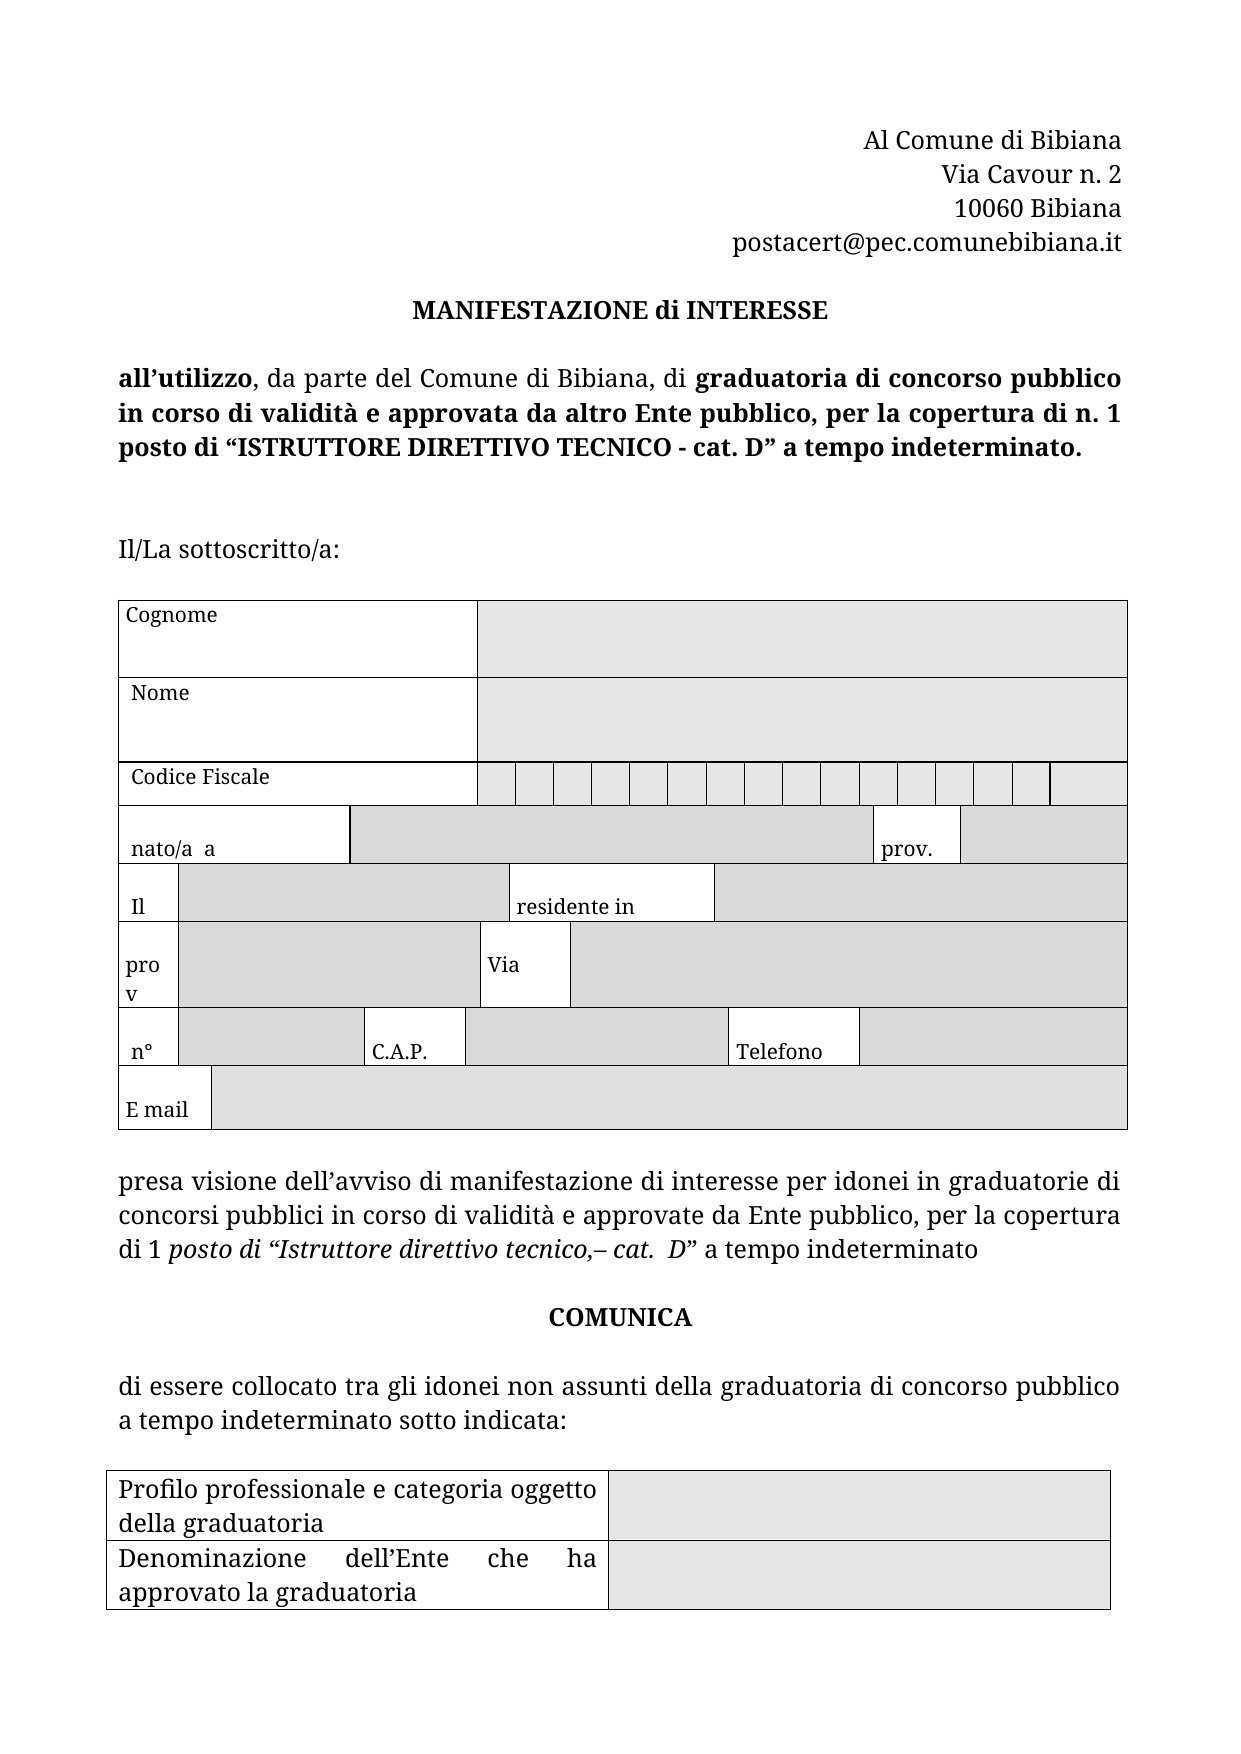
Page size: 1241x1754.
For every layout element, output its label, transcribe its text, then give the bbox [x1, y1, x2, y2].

table_cell [1051, 763, 1127, 805]
table_cell [179, 922, 480, 1007]
table_cell [630, 763, 667, 805]
table_cell E mail [119, 1066, 211, 1129]
text Via Cavour n. 2 [118, 157, 1122, 191]
table_cell Nome [119, 678, 477, 761]
table_cell [179, 864, 509, 921]
table_cell [707, 763, 744, 805]
text di essere collocato tra gli idonei non assunti della graduatoria di concorso pubblico a tempo indeterminato sotto indicata: [118, 1368, 1122, 1436]
text 10060 Bibiana [118, 191, 1122, 225]
text Il/La sottoscritto/a: [118, 531, 1122, 566]
table_cell [179, 1008, 364, 1065]
text Al Comune di Bibiana [118, 123, 1122, 157]
table_header [609, 1471, 1110, 1539]
table_cell [936, 763, 973, 805]
table_cell [1013, 763, 1049, 805]
table_cell [961, 806, 1127, 863]
table_cell [212, 1066, 1127, 1129]
table_cell [860, 763, 897, 805]
table_header [478, 601, 1127, 677]
table_cell residente in [510, 864, 714, 921]
table_cell [609, 1541, 1110, 1609]
table_cell C.A.P. [365, 1008, 465, 1065]
table_cell [821, 763, 859, 805]
text all’utilizzo, da parte del Comune di Bibiana, di graduatoria di concorso pubblico in corso di validità e approvata da altro Ente pubblico, per la copertura di n. 1 posto di “ISTRUTTORE DIRETTIVO TECNICO - cat. D” a tempo indeterminato. [118, 361, 1122, 463]
table_cell nato/a a [119, 806, 349, 863]
table_cell prov. [874, 806, 960, 863]
text presa visione dell’avviso di manifestazione di interesse per idonei in graduatorie di concorsi pubblici in corso di validità e approvate da Ente pubblico, per la copertura di 1 posto di “Istruttore direttivo tecnico,– cat. D” a tempo indeterminato [118, 1164, 1122, 1266]
table_cell [478, 678, 1127, 761]
table_cell Codice Fiscale [119, 763, 477, 805]
table_cell Denominazione dell’Ente che ha approvato la graduatoria [107, 1541, 608, 1609]
table_cell [592, 763, 629, 805]
table_cell [715, 864, 1127, 921]
table_cell [898, 763, 935, 805]
table_cell [783, 763, 820, 805]
table_cell prov [119, 922, 178, 1007]
table_cell [745, 763, 782, 805]
text postacert@pec.comunebibiana.it [118, 225, 1122, 259]
table_cell [554, 763, 591, 805]
text MANIFESTAZIONE di INTERESSE [118, 293, 1122, 327]
table_header Cognome [119, 601, 477, 677]
table_cell [351, 806, 873, 863]
table_header Profilo professionale e categoria oggetto della graduatoria [107, 1471, 608, 1539]
table_cell Via [481, 922, 570, 1007]
table_cell [478, 763, 515, 805]
table_cell [571, 922, 1127, 1007]
table_cell [668, 763, 706, 805]
table_cell [466, 1008, 728, 1065]
table_cell [516, 763, 553, 805]
table_cell [974, 763, 1012, 805]
text COMUNICA [118, 1300, 1122, 1334]
table_cell Il [119, 864, 178, 921]
table_cell n° [119, 1008, 178, 1065]
table_cell [860, 1008, 1127, 1065]
table_cell Telefono [729, 1008, 859, 1065]
